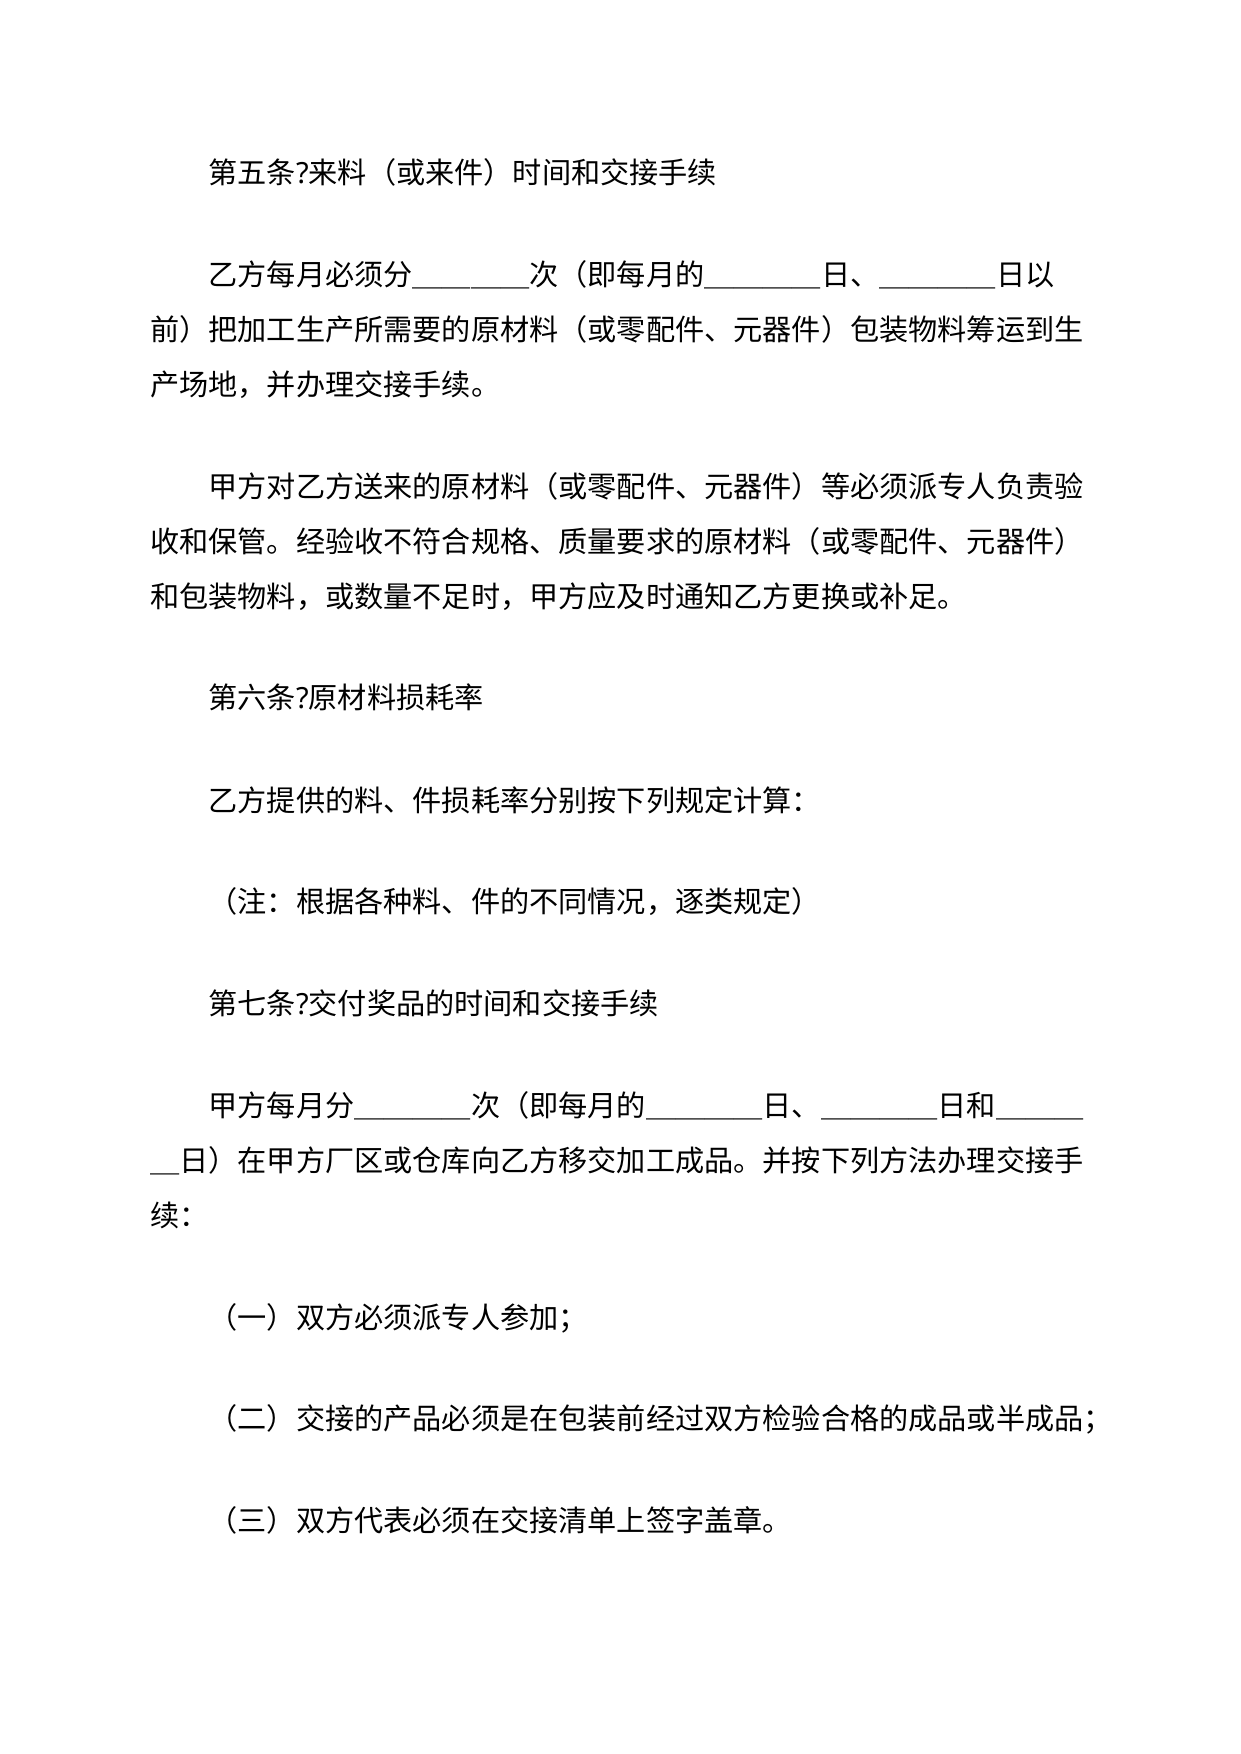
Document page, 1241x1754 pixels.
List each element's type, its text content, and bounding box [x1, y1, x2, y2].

text 乙方每月必须分＿＿＿＿次（即每月的＿＿＿＿日、＿＿＿＿日以前）把加工生产所需要的原材料（或零配件、元器件）包装物料筹运到生产场地，并办理交接手续。 [150, 252, 1090, 404]
text （注：根据各种料、件的不同情况，逐类规定） [150, 879, 1090, 921]
text （二）交接的产品必须是在包装前经过双方检验合格的成品或半成品； [150, 1396, 1090, 1438]
text 第六条?原材料损耗率 [150, 675, 1090, 717]
text （三）双方代表必须在交接清单上签字盖章。 [150, 1498, 1090, 1540]
text （一）双方必须派专人参加； [150, 1294, 1090, 1336]
text 甲方对乙方送来的原材料（或零配件、元器件）等必须派专人负责验收和保管。经验收不符合规格、质量要求的原材料（或零配件、元器件）和包装物料，或数量不足时，甲方应及时通知乙方更换或补足。 [150, 463, 1090, 616]
text 第五条?来料（或来件）时间和交接手续 [150, 150, 1090, 192]
text 乙方提供的料、件损耗率分别按下列规定计算： [150, 777, 1090, 819]
text 第七条?交付奖品的时间和交接手续 [150, 981, 1090, 1023]
text 甲方每月分＿＿＿＿次（即每月的＿＿＿＿日、＿＿＿＿日和＿＿＿＿日）在甲方厂区或仓库向乙方移交加工成品。并按下列方法办理交接手续： [150, 1083, 1090, 1235]
